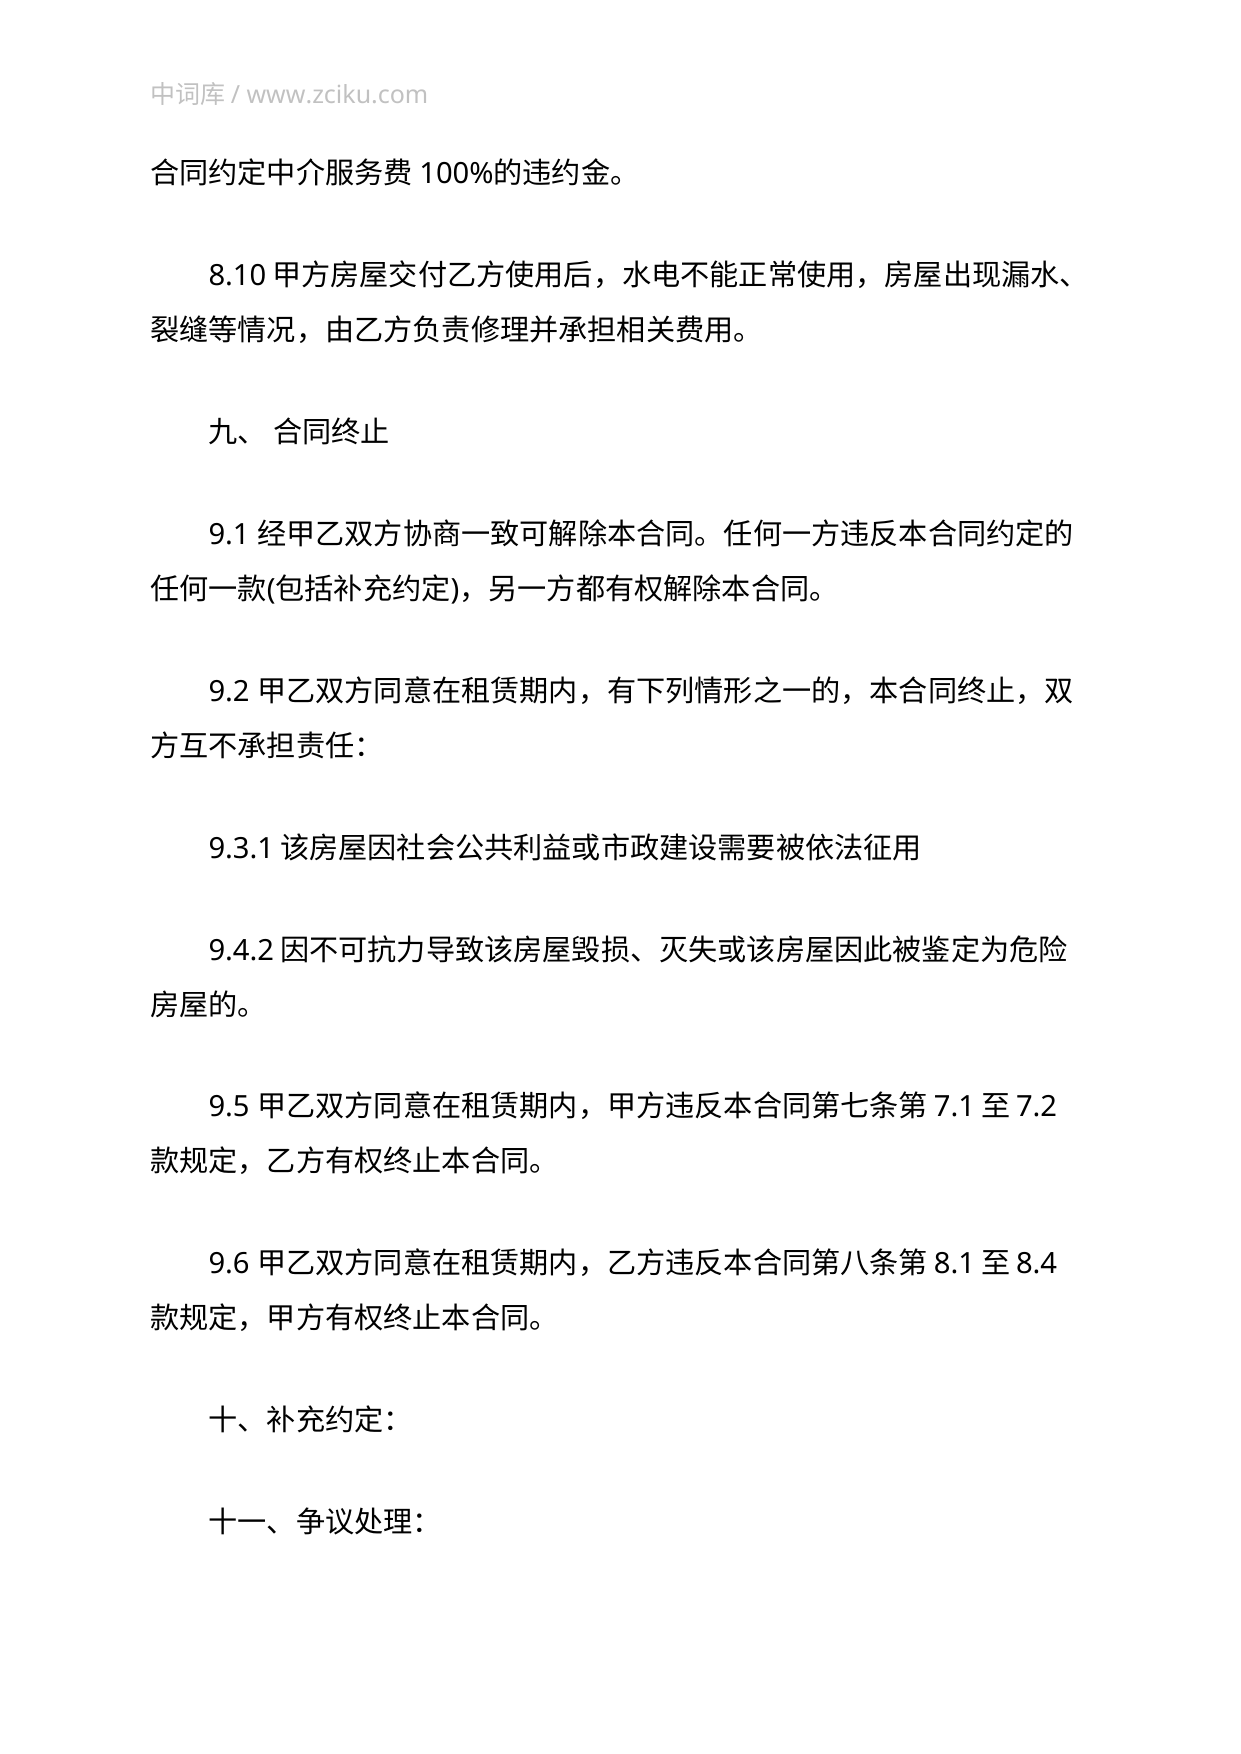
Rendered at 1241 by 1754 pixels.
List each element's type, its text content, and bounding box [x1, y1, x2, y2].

text 9.4.2因不可抗力导致该房屋毁损、灭失或该房屋因此被鉴定为危险房屋的。 [150, 926, 1090, 1023]
text 9.2 甲乙双方同意在租赁期内，有下列情形之一的，本合同终止，双方互不承担责任： [150, 667, 1090, 765]
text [150, 150, 1090, 192]
text 9.1 经甲乙双方协商一致可解除本合同。任何一方违反本合同约定的任何一款(包括补充约定)，另一方都有权解除本合同。 [150, 511, 1090, 608]
text 9.3.1该房屋因社会公共利益或市政建设需要被依法征用 [150, 824, 1090, 867]
text 十一、争议处理： [150, 1498, 1090, 1541]
text 九、 合同终止 [150, 409, 1090, 451]
text 十、补充约定： [150, 1397, 1090, 1439]
text 9.5 甲乙双方同意在租赁期内，甲方违反本合同第七条第7.1至7.2款规定，乙方有权终止本合同。 [150, 1083, 1090, 1180]
text 9.6 甲乙双方同意在租赁期内，乙方违反本合同第八条第8.1至8.4款规定，甲方有权终止本合同。 [150, 1240, 1090, 1337]
text 8.10甲方房屋交付乙方使用后，水电不能正常使用，房屋出现漏水、裂缝等情况，由乙方负责修理并承担相关费用。 [150, 252, 1090, 349]
